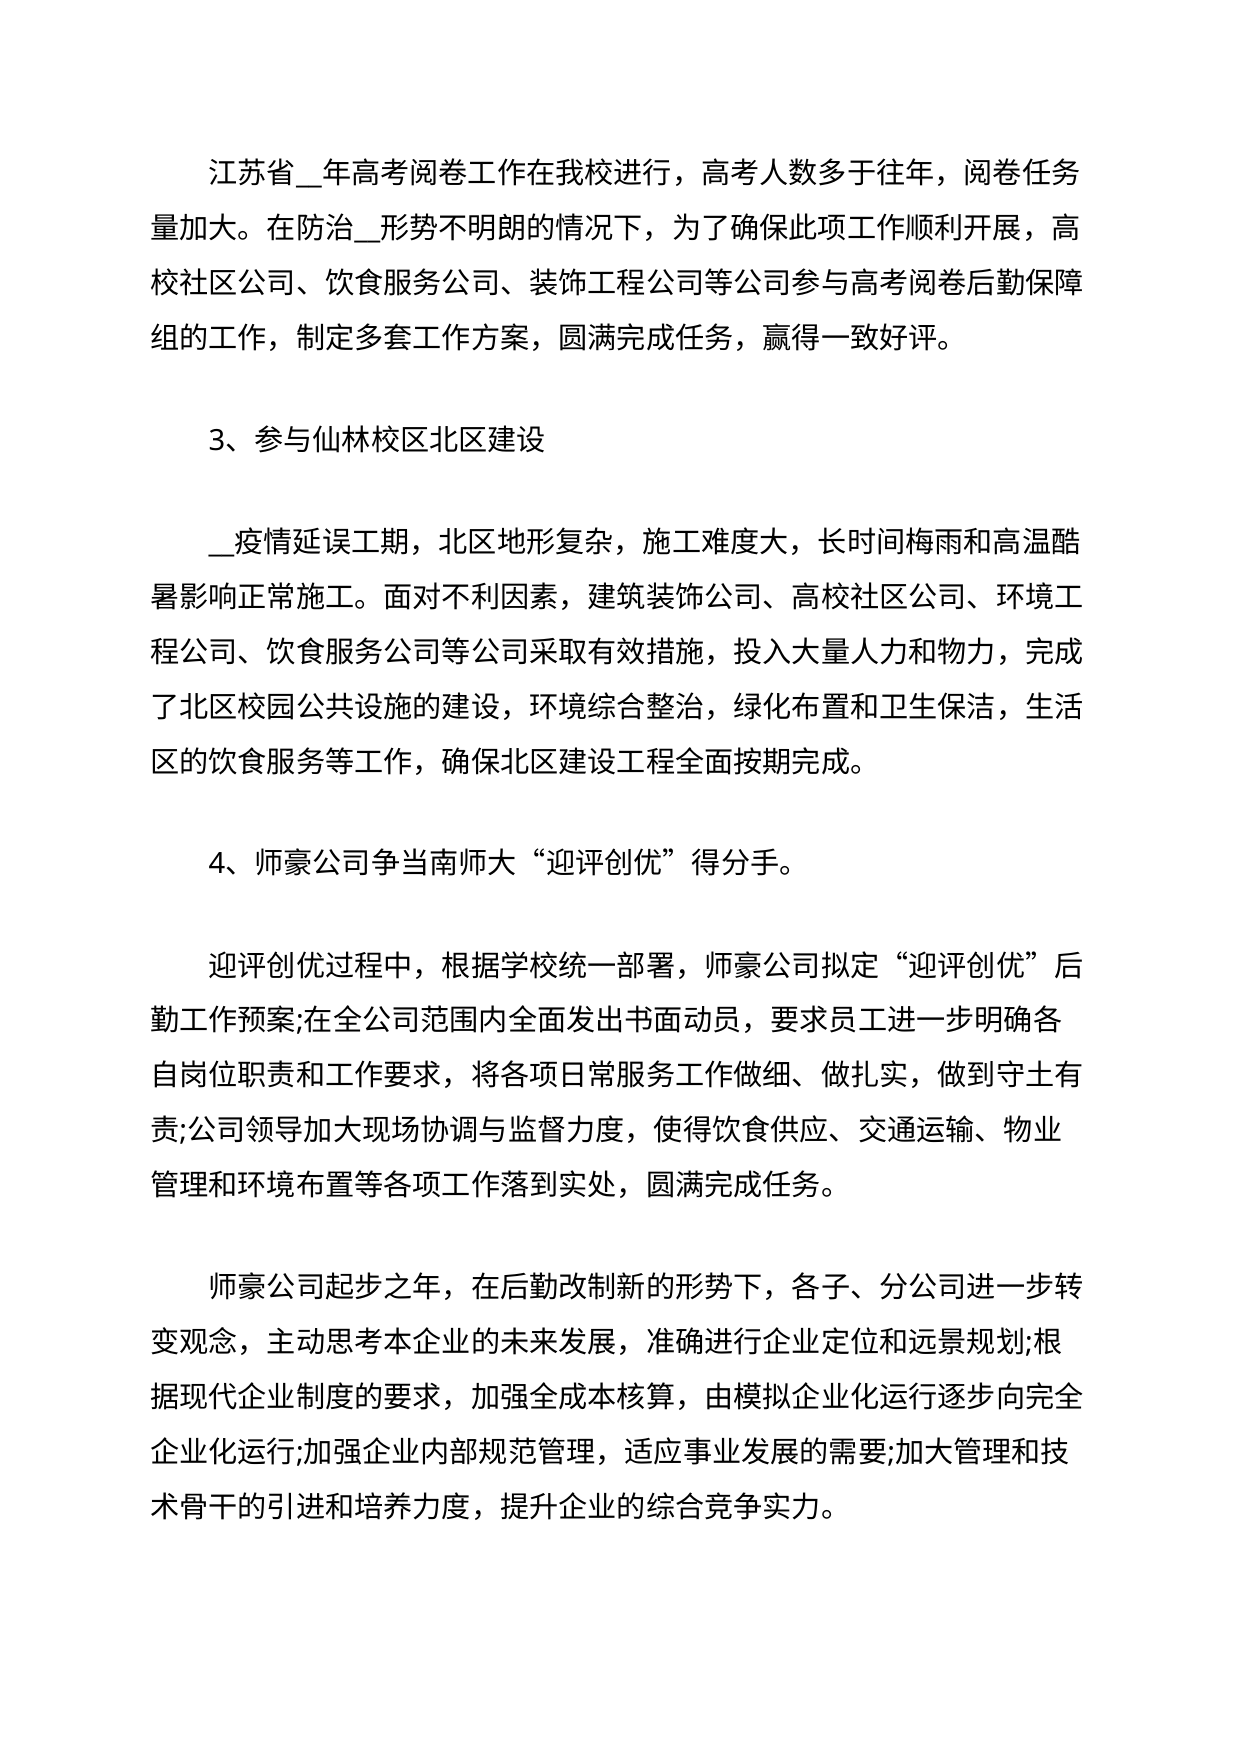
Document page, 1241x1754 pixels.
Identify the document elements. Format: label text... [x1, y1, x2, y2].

text __疫情延误工期，北区地形复杂，施工难度大，长时间梅雨和高温酷暑影响正常施工。面对不利因素，建筑装饰公司、高校社区公司、环境工程公司、饮食服务公司等公司采取有效措施，投入大量人力和物力，完成了北区校园公共设施的建设，环境综合整治，绿化布置和卫生保洁，生活区的饮食服务等工作，确保北区建设工程全面按期完成。 [150, 519, 1090, 781]
text 江苏省__年高考阅卷工作在我校进行，高考人数多于往年，阅卷任务量加大。在防治__形势不明朗的情况下，为了确保此项工作顺利开展，高校社区公司、饮食服务公司、装饰工程公司等公司参与高考阅卷后勤保障组的工作，制定多套工作方案，圆满完成任务，赢得一致好评。 [150, 150, 1090, 357]
text 迎评创优过程中，根据学校统一部署，师豪公司拟定“迎评创优”后勤工作预案;在全公司范围内全面发出书面动员，要求员工进一步明确各自岗位职责和工作要求，将各项日常服务工作做细、做扎实，做到守土有责;公司领导加大现场协调与监督力度，使得饮食供应、交通运输、物业管理和环境布置等各项工作落到实处，圆满完成任务。 [150, 942, 1090, 1204]
text 3、参与仙林校区北区建设 [150, 417, 1090, 459]
text 4、师豪公司争当南师大“迎评创优”得分手。 [150, 840, 1090, 882]
text 师豪公司起步之年，在后勤改制新的形势下，各子、分公司进一步转变观念，主动思考本企业的未来发展，准确进行企业定位和远景规划;根据现代企业制度的要求，加强全成本核算，由模拟企业化运行逐步向完全企业化运行;加强企业内部规范管理，适应事业发展的需要;加大管理和技术骨干的引进和培养力度，提升企业的综合竞争实力。 [150, 1264, 1090, 1526]
